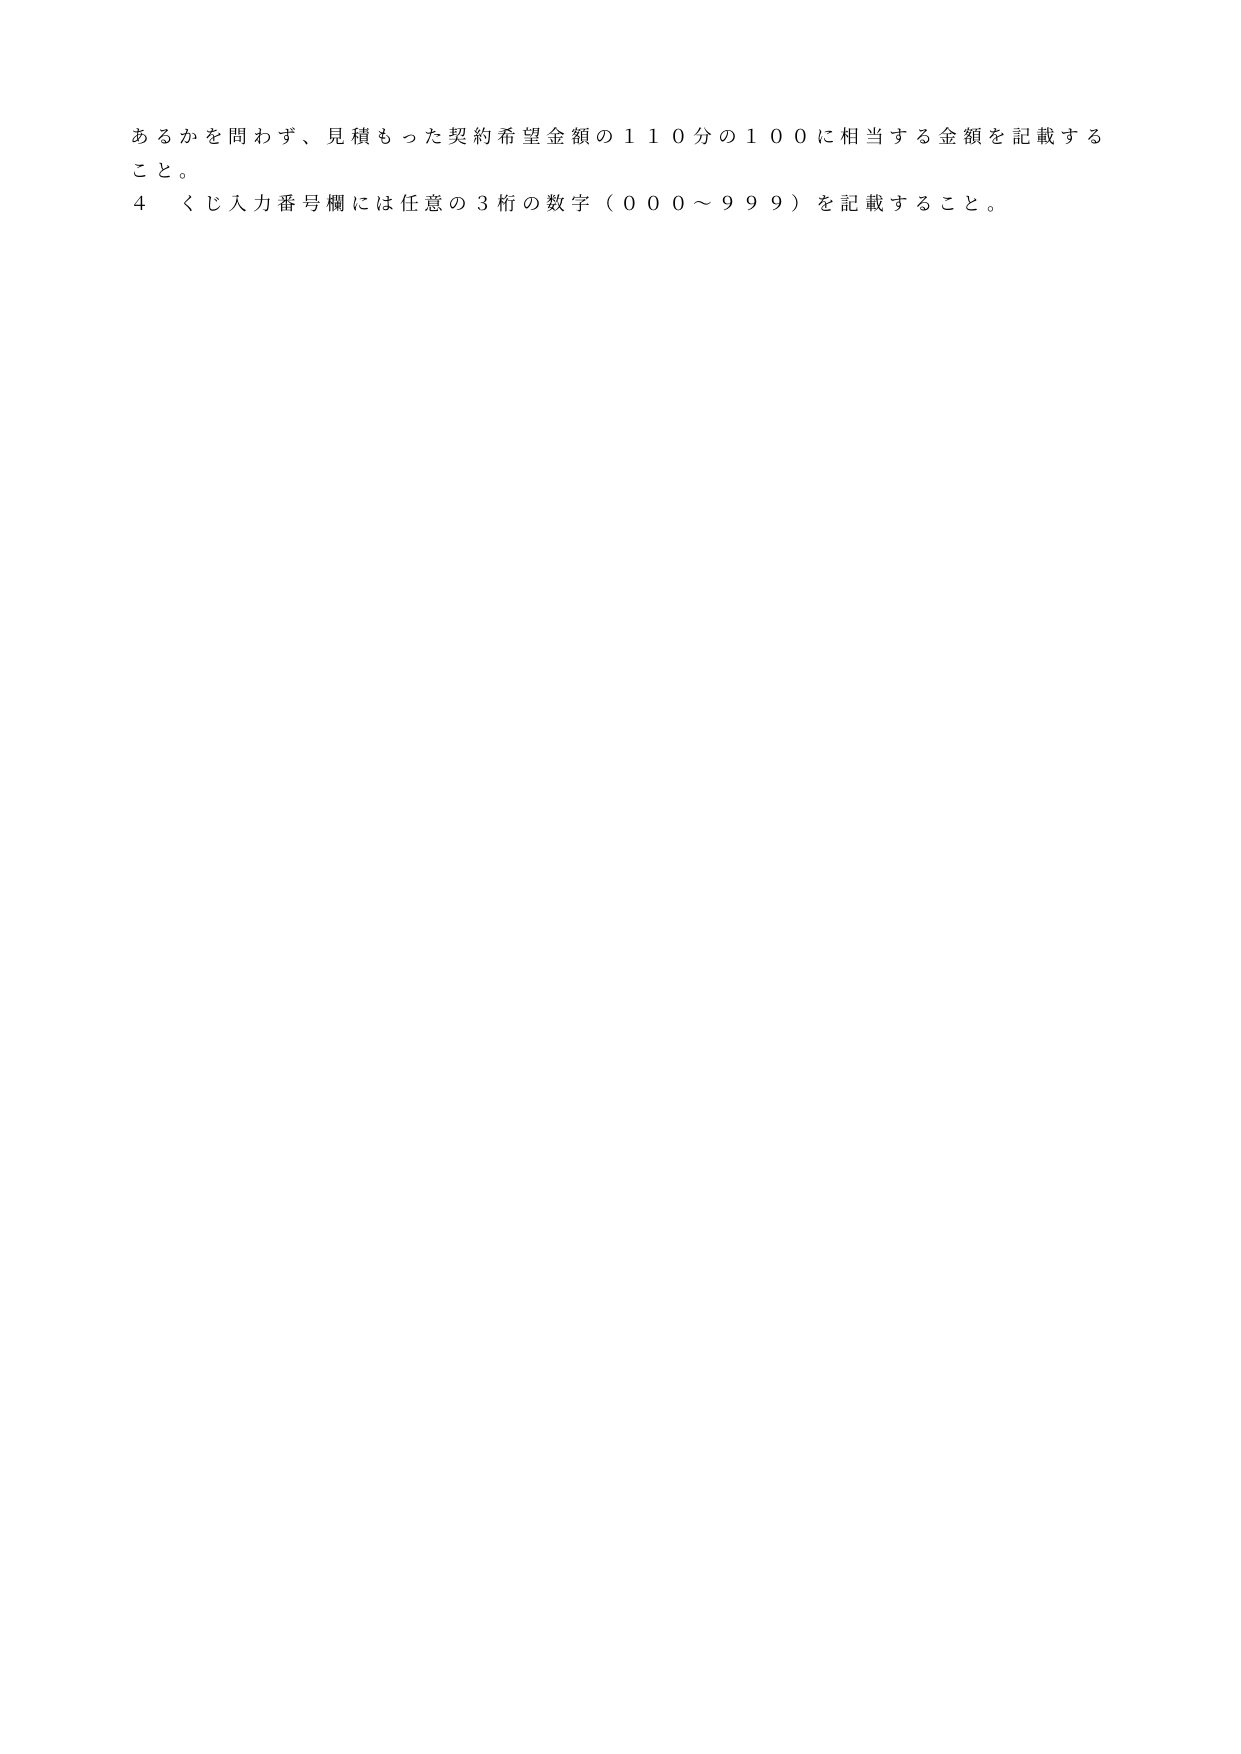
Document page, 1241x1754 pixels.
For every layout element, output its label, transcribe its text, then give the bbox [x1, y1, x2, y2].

text ４ くじ入力番号欄には任意の３桁の数字（０００～９９９）を記載すること。 [131, 186, 1110, 219]
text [131, 119, 1110, 186]
